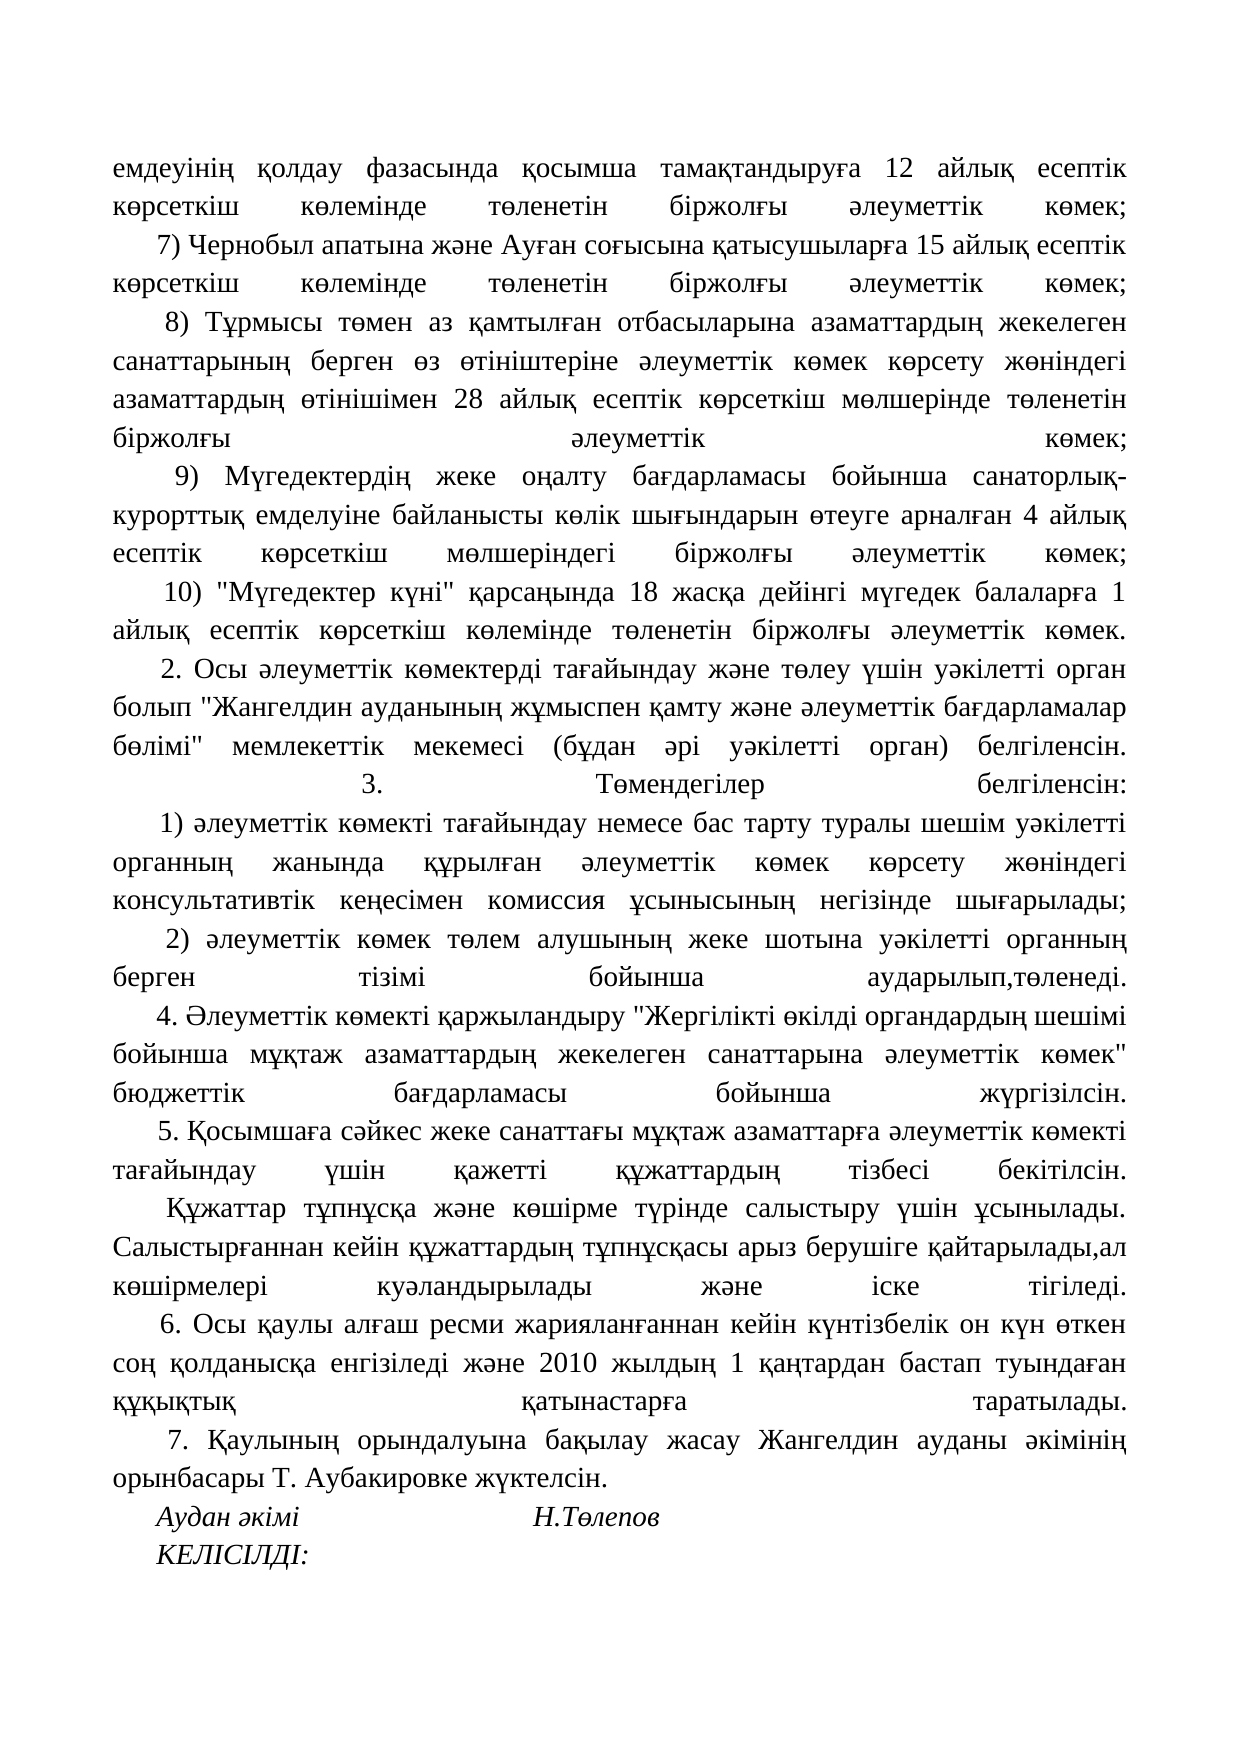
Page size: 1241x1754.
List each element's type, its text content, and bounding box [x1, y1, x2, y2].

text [112, 150, 1128, 1494]
text КЕЛІСІЛДІ: [112, 1537, 1128, 1571]
text Аудан әкімі Н.Төлепов [112, 1499, 1128, 1532]
